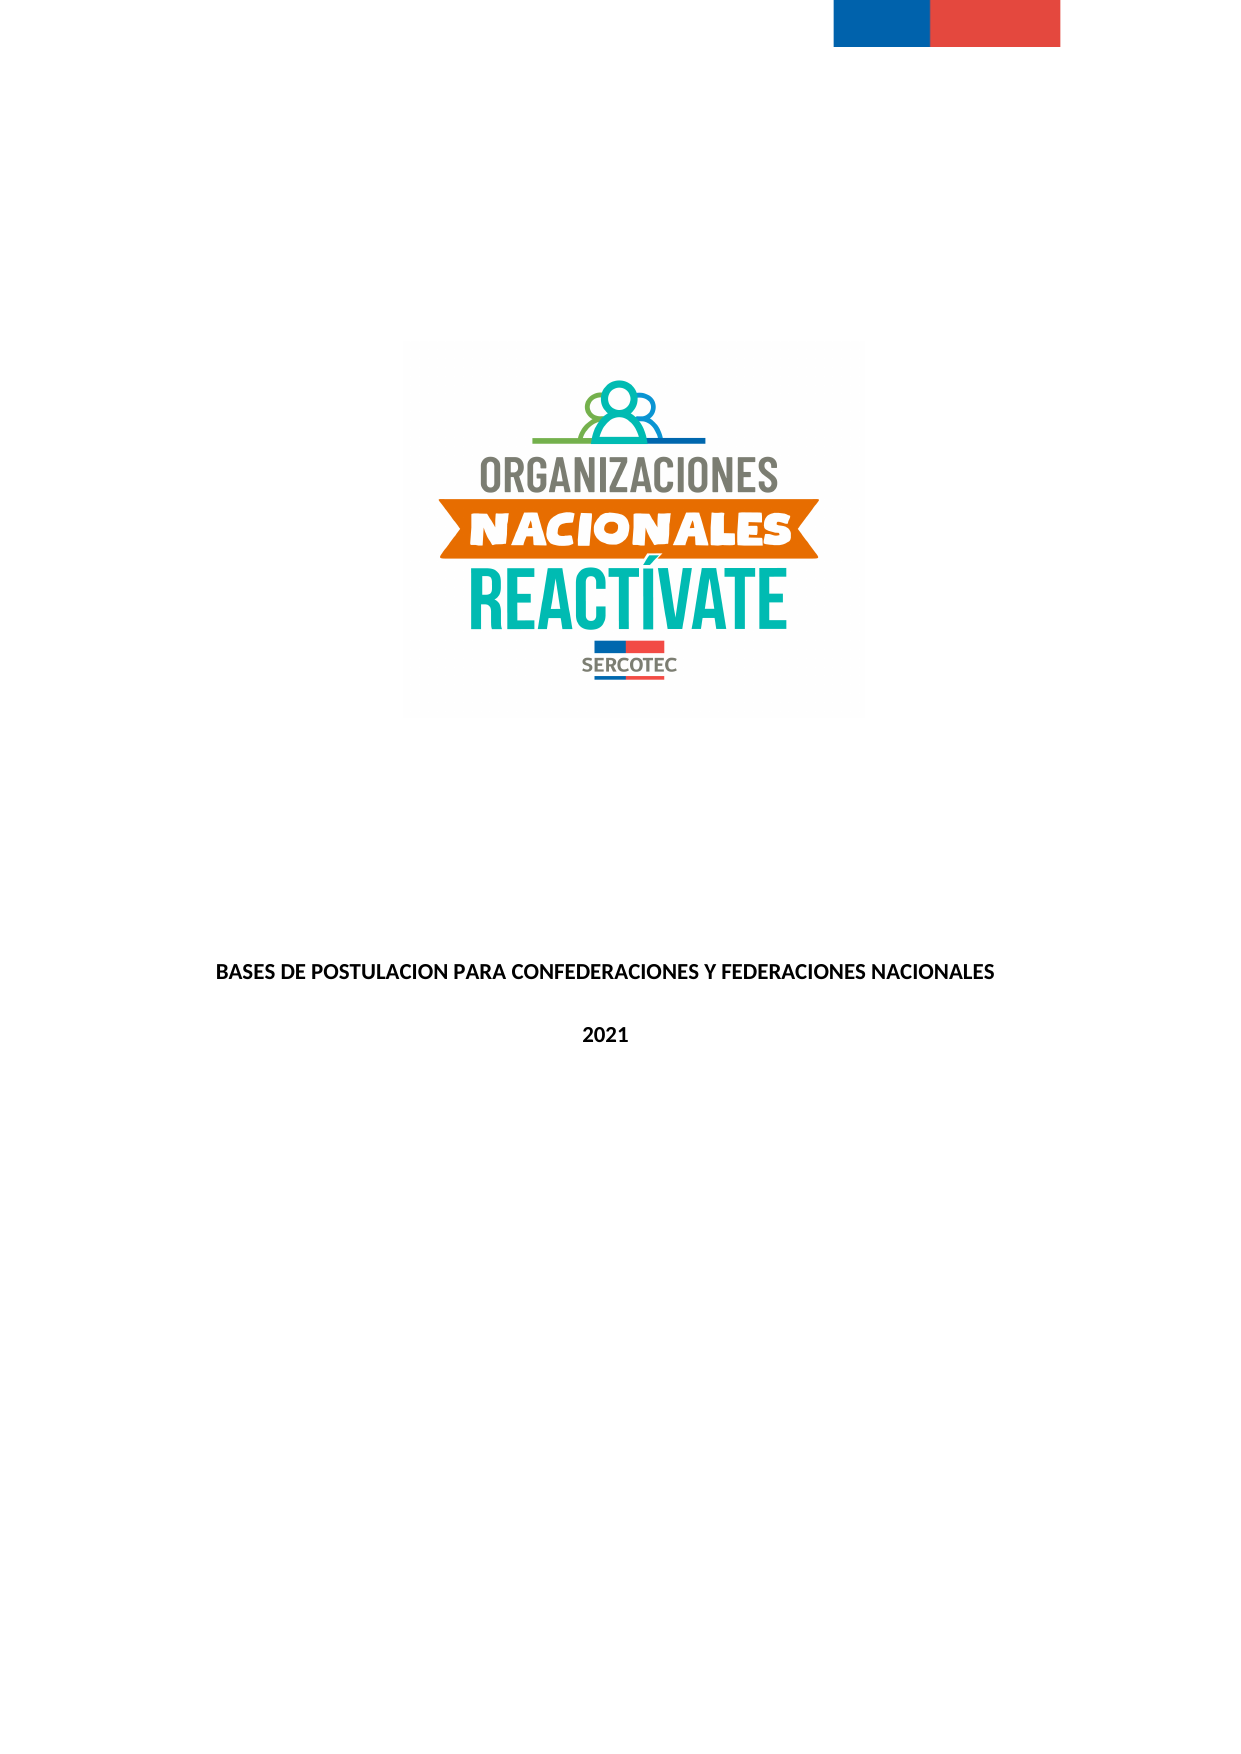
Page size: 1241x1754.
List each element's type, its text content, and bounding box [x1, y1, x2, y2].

text 2021 [177, 1020, 1033, 1048]
text BASES DE POSTULACION PARA CONFEDERACIONES Y FEDERACIONES NACIONALES [177, 957, 1033, 985]
picture [402, 341, 865, 717]
